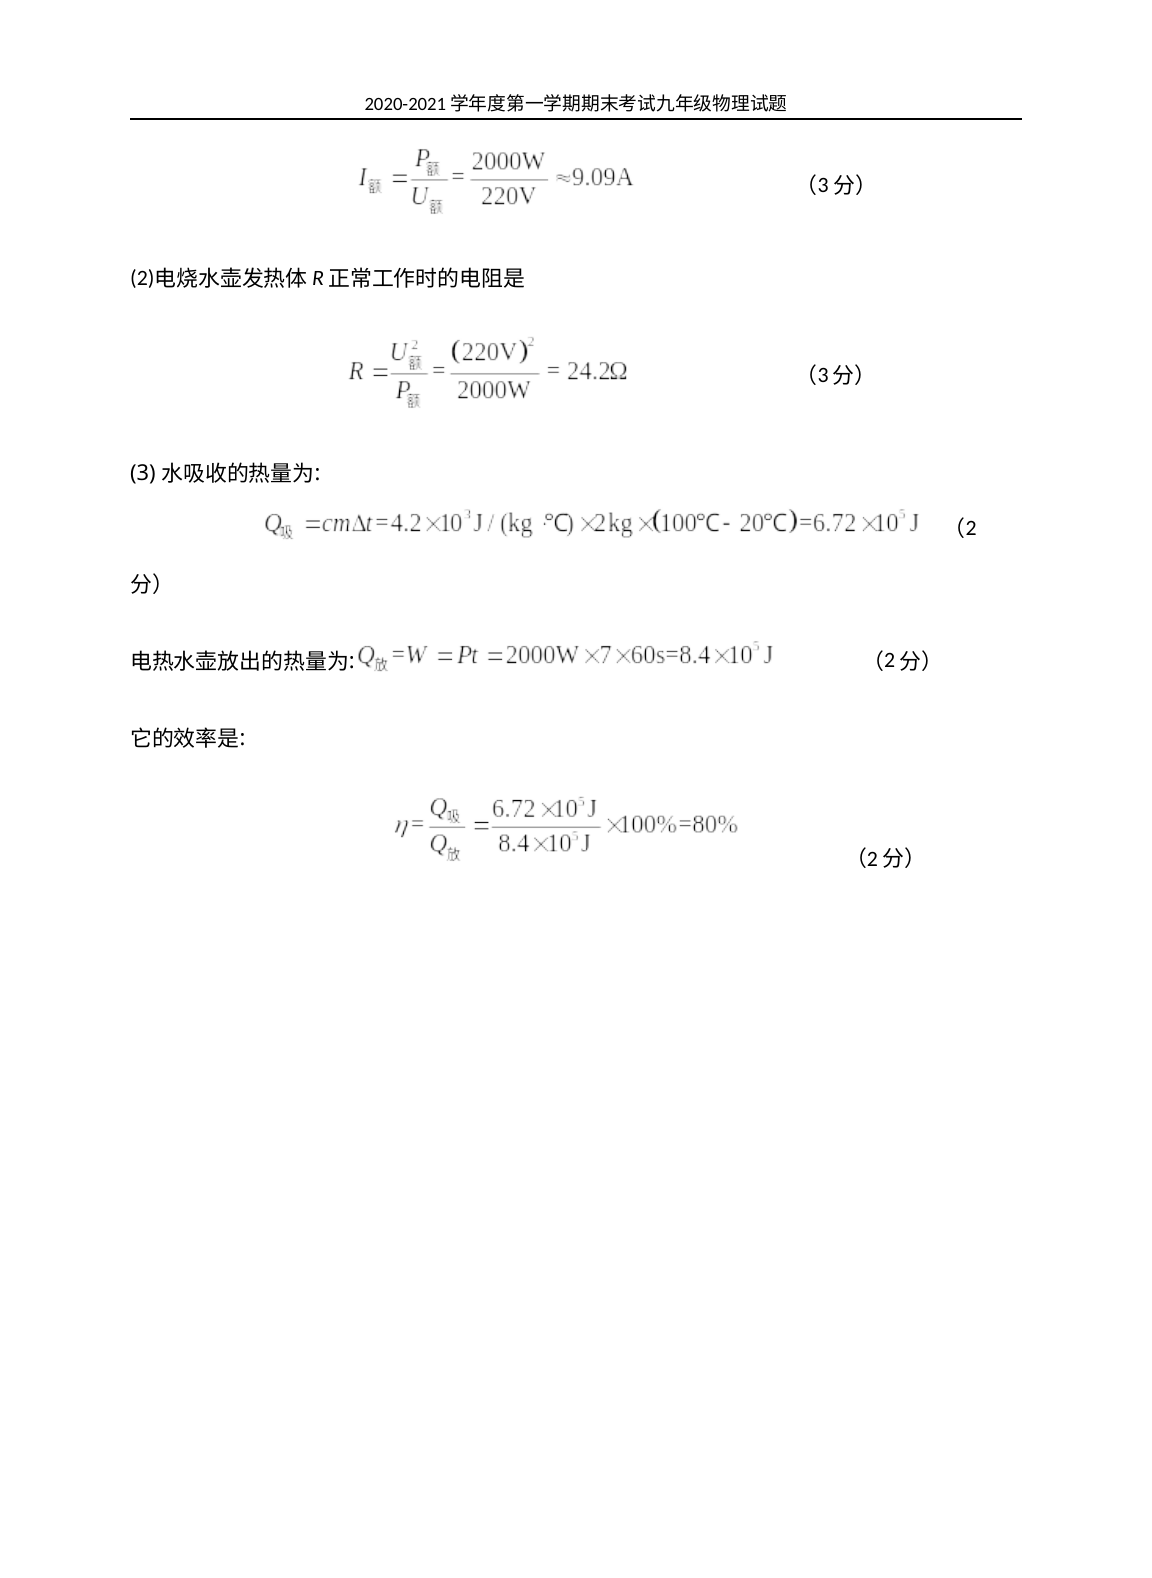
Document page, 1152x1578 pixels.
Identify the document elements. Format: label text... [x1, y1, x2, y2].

text （2分） [130, 503, 1022, 599]
text 它的效率是: [130, 721, 1022, 753]
text （3分） [130, 330, 1022, 419]
text （3分） [130, 143, 1022, 225]
text (2)电烧水壶发热体R正常工作时的电阻是 [130, 261, 1022, 293]
text 电热水壶放出的热量为: （2分） [130, 636, 1022, 684]
text （2分） [130, 789, 1022, 872]
list 水吸收的热量为: [130, 456, 1022, 487]
